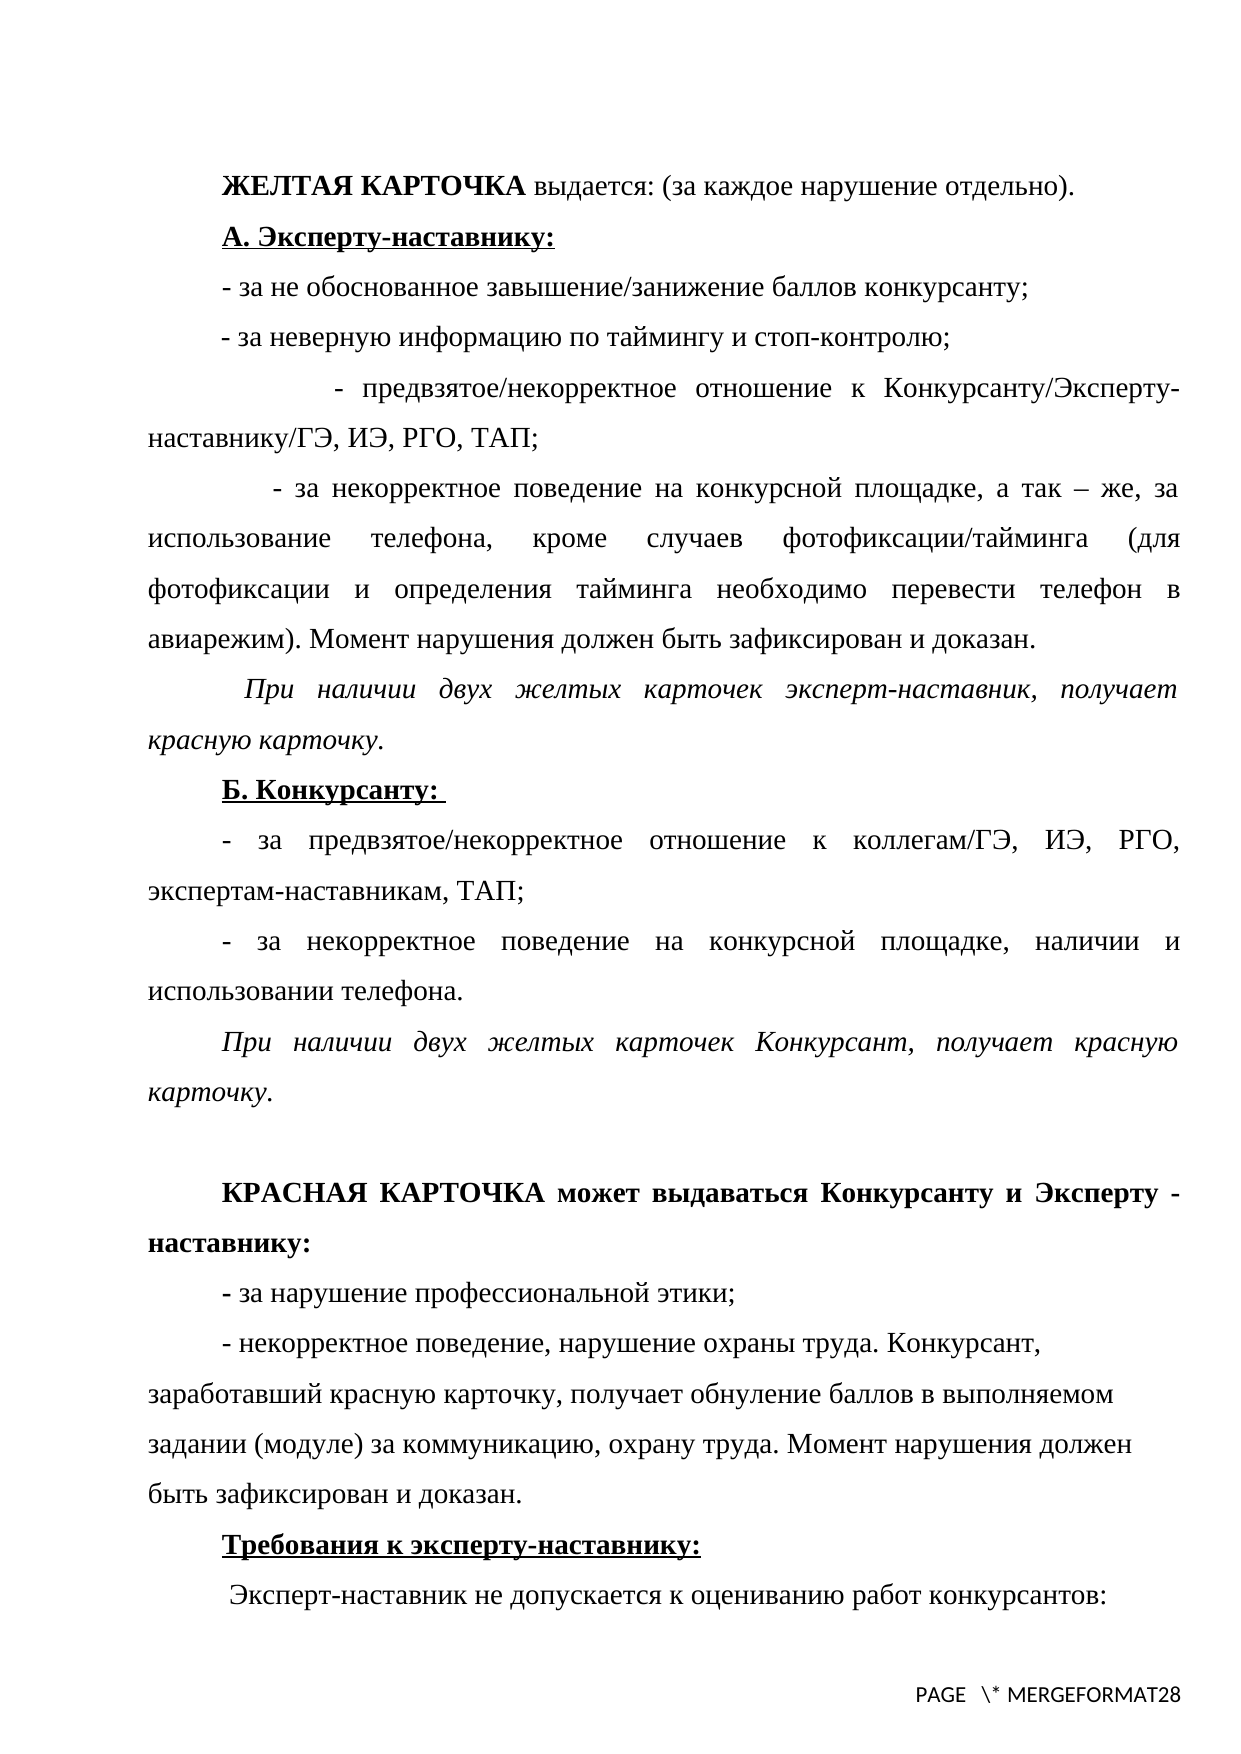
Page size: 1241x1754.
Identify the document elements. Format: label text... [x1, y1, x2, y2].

text При наличии двух желтых карточек эксперт-наставник, получает красную карточку. [148, 672, 1181, 755]
text - за некорректное поведение на конкурсной площадке, наличии и использовании телефона. [148, 923, 1181, 1007]
text ЖЕЛТАЯ КАРТОЧКА выдается: (за каждое нарушение отдельно). [148, 168, 1181, 202]
text - предвзятое/некорректное отношение к Конкурсанту/Эксперту-наставнику/ГЭ, ИЭ, РГО, ТАП; [148, 370, 1181, 453]
text КРАСНАЯ КАРТОЧКА может выдаваться Конкурсанту и Эксперту - наставнику: [148, 1175, 1181, 1258]
text - за неверную информацию по таймингу и стоп-контролю; [148, 319, 1181, 353]
text - за не обоснованное завышение/занижение баллов конкурсанту; [148, 269, 1181, 303]
text А. Эксперту-наставнику: [148, 219, 1181, 252]
text Б. Конкурсанту: [148, 772, 1181, 806]
text При наличии двух желтых карточек Конкурсант, получает красную карточку. [148, 1024, 1181, 1108]
text - за нарушение профессиональной этики; [148, 1275, 1181, 1309]
text Эксперт-наставник не допускается к оцениванию работ конкурсантов: [148, 1577, 1181, 1611]
text - некорректное поведение, нарушение охраны труда. Конкурсант, заработавший красную карточку, получает обнуление баллов в выполняемом задании (модуле) за коммуникацию, охрану труда. Момент нарушения должен быть зафиксирован и доказан. [148, 1326, 1181, 1510]
text - за некорректное поведение на конкурсной площадке, а так – же, за использование телефона, кроме случаев фотофиксации/тайминга (для фотофиксации и определения тайминга необходимо перевести телефон в авиарежим). Момент нарушения должен быть зафиксирован и доказан. [148, 470, 1181, 655]
text - за предвзятое/некорректное отношение к коллегам/ГЭ, ИЭ, РГО, экспертам-наставникам, ТАП; [148, 822, 1181, 906]
text Требования к эксперту-наставнику: [148, 1527, 1181, 1560]
